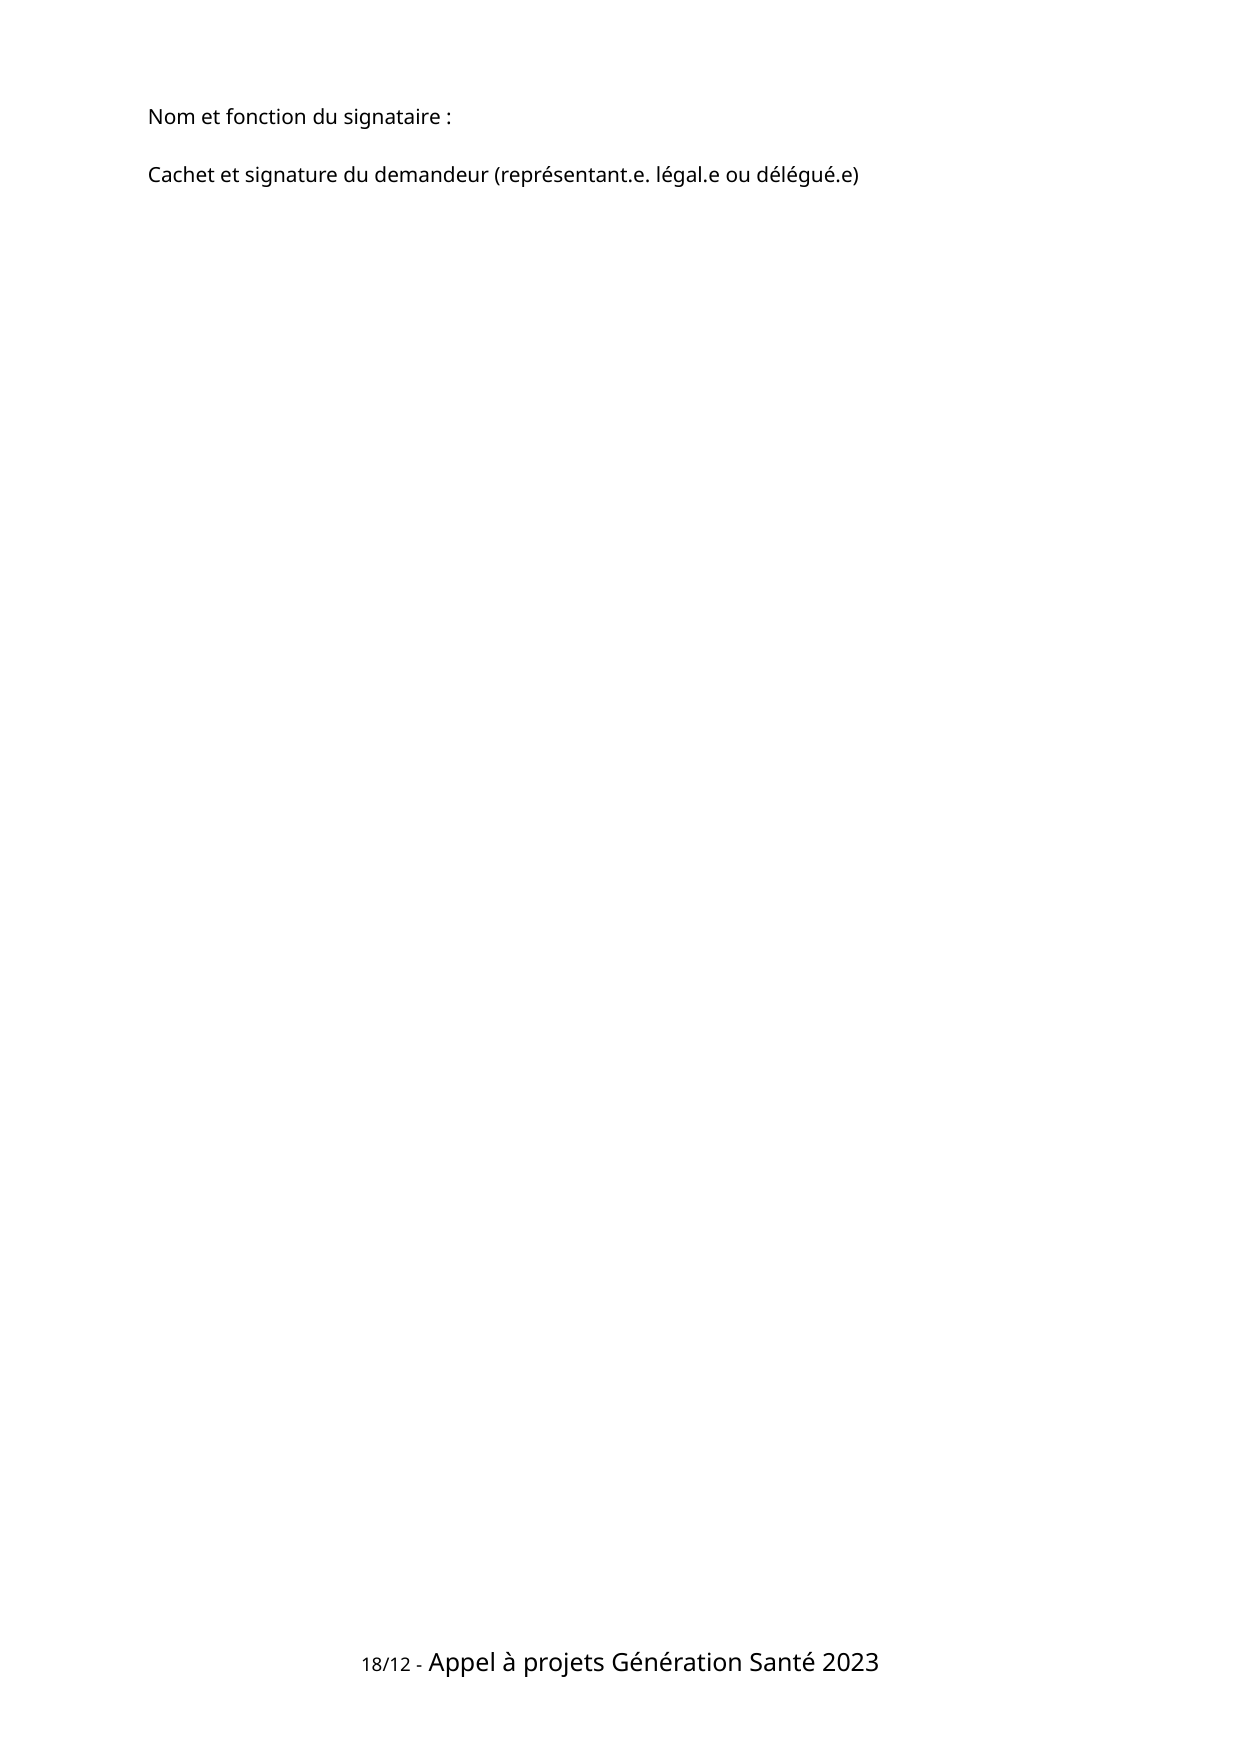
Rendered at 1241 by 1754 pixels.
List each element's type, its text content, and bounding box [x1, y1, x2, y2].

text Nom et fonction du signataire : [148, 102, 1092, 131]
text Cachet et signature du demandeur (représentant.e. légal.e ou délégué.e) [148, 160, 1092, 188]
